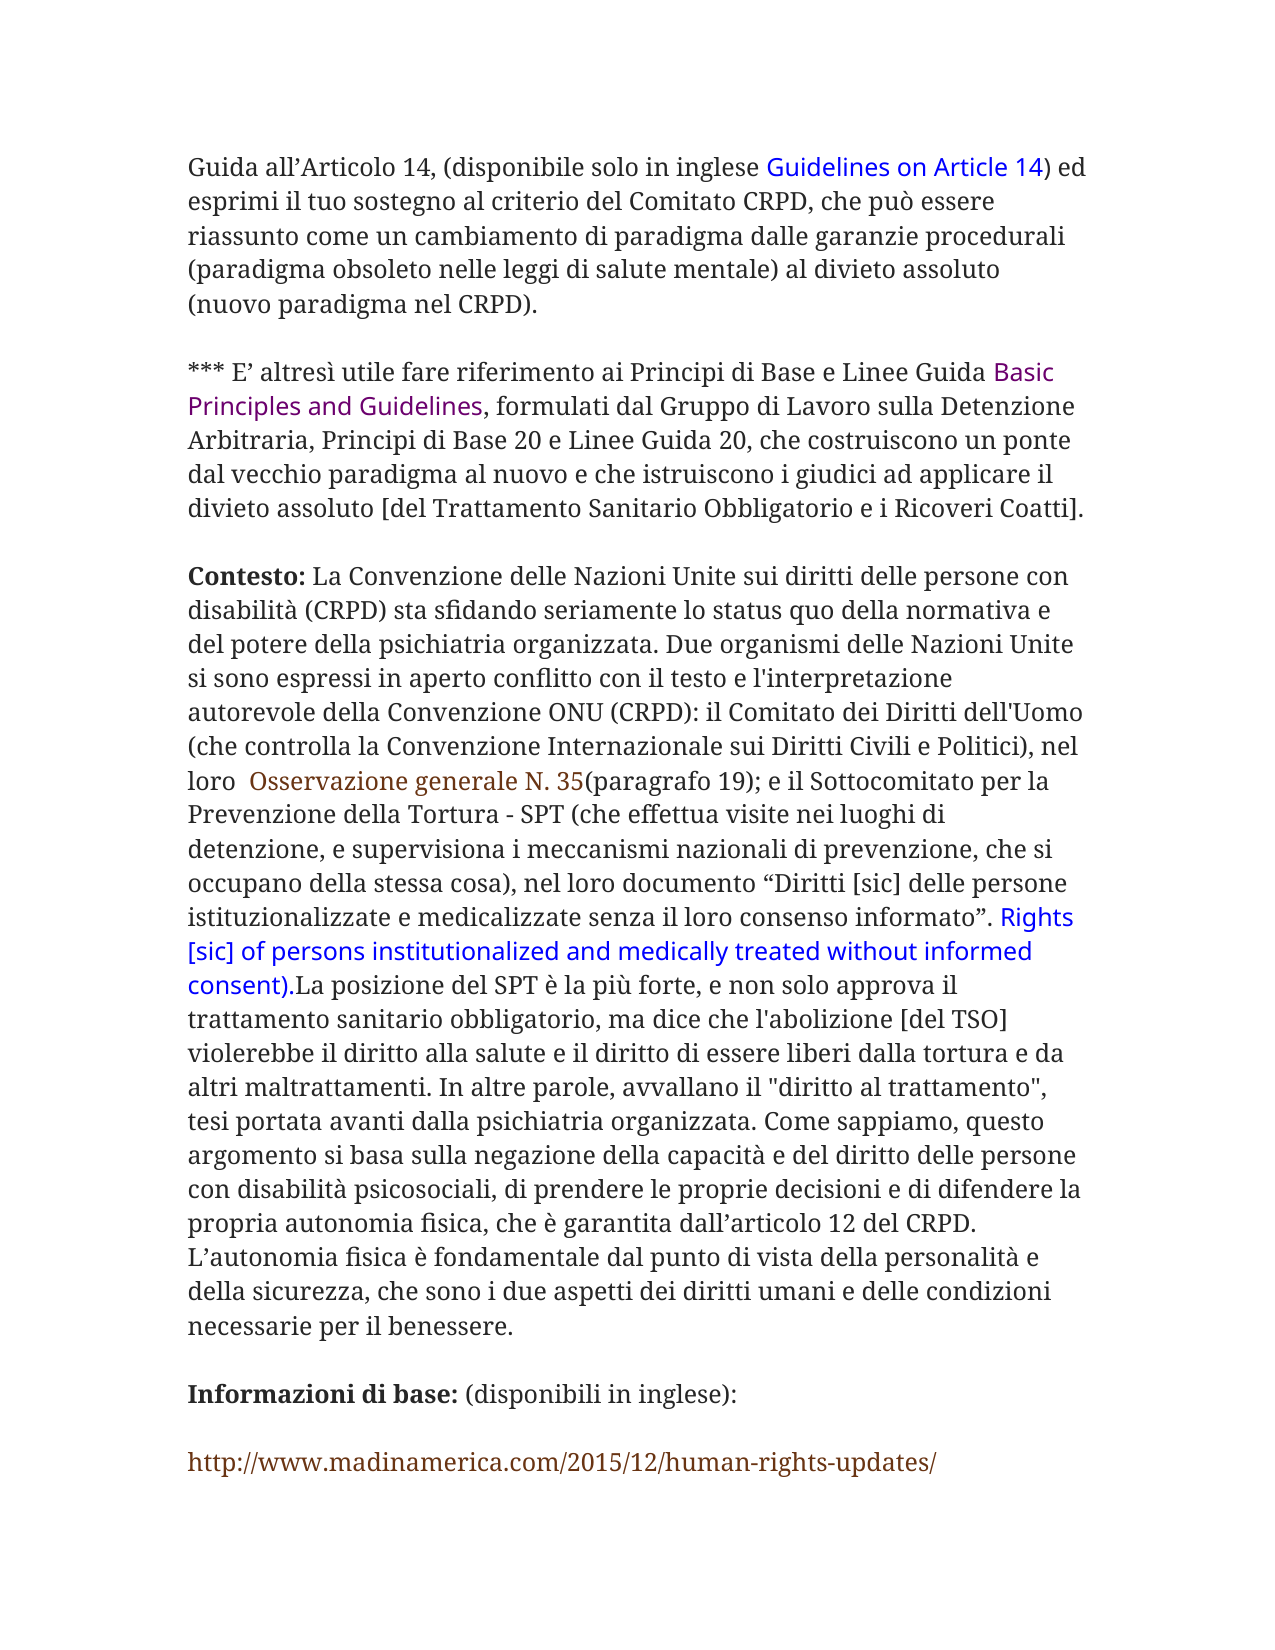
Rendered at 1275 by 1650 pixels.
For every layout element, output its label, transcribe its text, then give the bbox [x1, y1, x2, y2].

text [187, 150, 1087, 320]
text http://www.madinamerica.com/2015/12/human-rights-updates/ [187, 1444, 1087, 1478]
text Informazioni di base: (disponibili in inglese): [187, 1376, 1087, 1410]
text *** E’ altresì utile fare riferimento ai Principi di Base e Linee Guida Basic Principles and Guidelines, formulati dal Gruppo di Lavoro sulla Detenzione Arbitraria, Principi di Base 20 e Linee Guida 20, che costruiscono un ponte dal vecchio paradigma al nuovo e che istruiscono i giudici ad applicare il divieto assoluto [del Trattamento Sanitario Obbligatorio e i Ricoveri Coatti]. [187, 354, 1087, 525]
text Contesto: La Convenzione delle Nazioni Unite sui diritti delle persone con disabilità (CRPD) sta sfidando seriamente lo status quo della normativa e del potere della psichiatria organizzata. Due organismi delle Nazioni Unite si sono espressi in aperto conflitto con il testo e l'interpretazione autorevole della Convenzione ONU (CRPD): il Comitato dei Diritti dell'Uomo (che controlla la Convenzione Internazionale sui Diritti Civili e Politici), nel loro Osservazione generale N. 35(paragrafo 19); e il Sottocomitato per la Prevenzione della Tortura - SPT (che effettua visite nei luoghi di detenzione, e supervisiona i meccanismi nazionali di prevenzione, che si occupano della stessa cosa), nel loro documento “Diritti [sic] delle persone istituzionalizzate e medicalizzate senza il loro consenso informato”. Rights [sic] of persons institutionalized and medically treated without informed consent).La posizione del SPT è la più forte, e non solo approva il trattamento sanitario obbligatorio, ma dice che l'abolizione [del TSO] violerebbe il diritto alla salute e il diritto di essere liberi dalla tortura e da altri maltrattamenti. In altre parole, avvallano il "diritto al trattamento", tesi portata avanti dalla psichiatria organizzata. Come sappiamo, questo argomento si basa sulla negazione della capacità e del diritto delle persone con disabilità psicosociali, di prendere le proprie decisioni e di difendere la propria autonomia fisica, che è garantita dall’articolo 12 del CRPD. L’autonomia fisica è fondamentale dal punto di vista della personalità e della sicurezza, che sono i due aspetti dei diritti umani e delle condizioni necessarie per il benessere. [187, 559, 1087, 1342]
